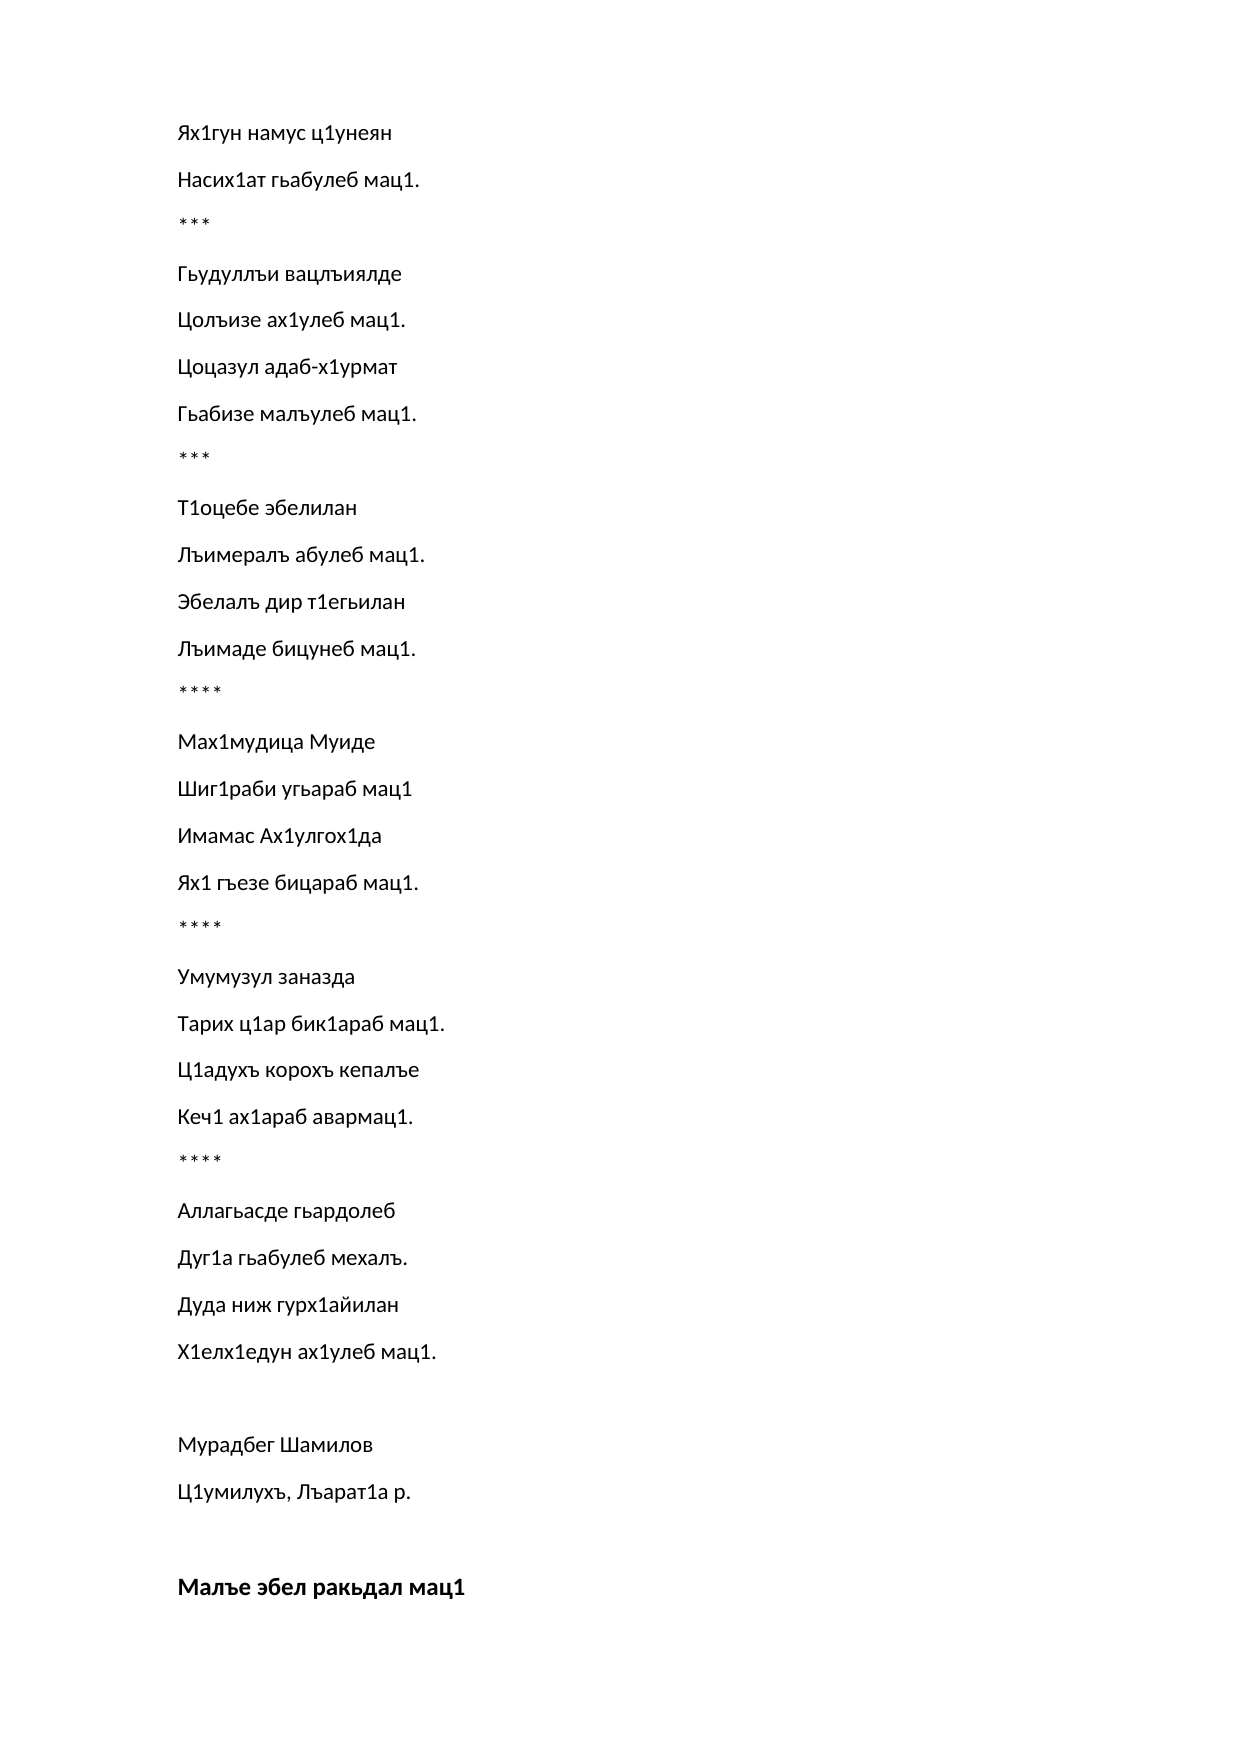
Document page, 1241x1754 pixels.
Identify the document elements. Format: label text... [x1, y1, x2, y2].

text Кеч1 ах1араб авармац1. [177, 1102, 1152, 1131]
text Мурадбег Шамилов [177, 1431, 1152, 1459]
text Х1елх1едун ах1улеб мац1. [177, 1337, 1152, 1365]
text Цоцазул адаб-х1урмат [177, 352, 1152, 381]
text *** [177, 212, 1152, 240]
text Ях1 гъезе бицараб мац1. [177, 868, 1152, 896]
text Шиг1раби угьараб мац1 [177, 774, 1152, 802]
text Дуда ниж гурх1айилан [177, 1290, 1152, 1318]
text Мах1мудица Муиде [177, 727, 1152, 756]
text Дуг1а гьабулеб мехалъ. [177, 1243, 1152, 1271]
text Цолъизе ах1улеб мац1. [177, 306, 1152, 334]
text Эбелалъ дир т1егьилан [177, 587, 1152, 615]
text Ях1гун намус ц1унеян [177, 118, 1152, 146]
text Т1оцебе эбелилан [177, 493, 1152, 521]
text Ц1адухъ корохъ кепалъе [177, 1056, 1152, 1084]
text *** [177, 446, 1152, 474]
text Тарих ц1ар бик1араб мац1. [177, 1009, 1152, 1037]
text Умумузул заназда [177, 962, 1152, 990]
text Ц1умилухъ, Лъарат1а р. [177, 1477, 1152, 1506]
text Гьудуллъи вацлъиялде [177, 259, 1152, 287]
text **** [177, 1149, 1152, 1177]
text Имамас Ах1улгох1да [177, 821, 1152, 849]
text **** [177, 681, 1152, 709]
text Лъимералъ абулеб мац1. [177, 540, 1152, 568]
text Насих1ат гьабулеб мац1. [177, 165, 1152, 193]
text **** [177, 915, 1152, 943]
text Гьабизе малъулеб мац1. [177, 399, 1152, 427]
text Малъе эбел ракьдал мац1 [177, 1571, 1152, 1602]
text Аллагьасде гьардолеб [177, 1196, 1152, 1224]
text Лъимаде бицунеб мац1. [177, 634, 1152, 662]
